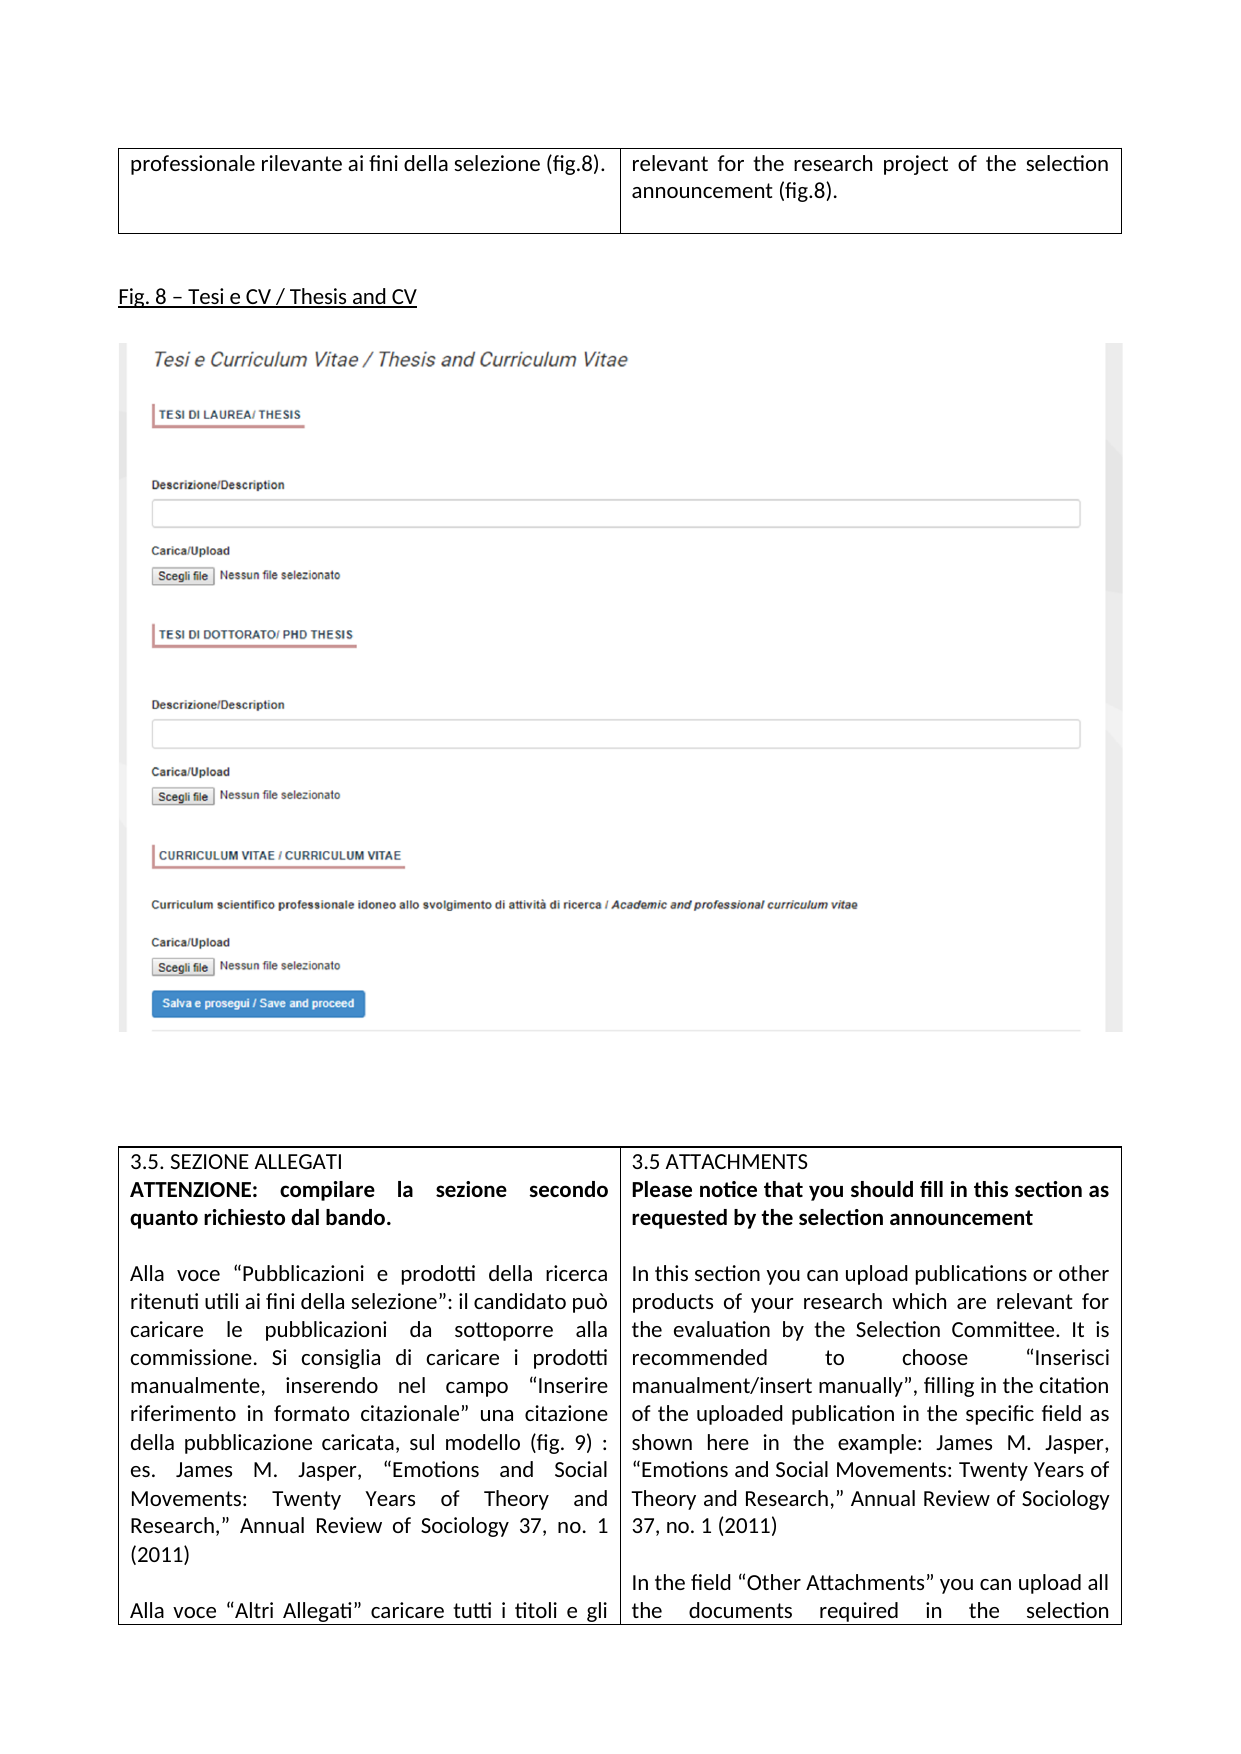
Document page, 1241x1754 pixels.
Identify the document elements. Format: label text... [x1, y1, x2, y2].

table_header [119, 149, 620, 233]
text Fig. 8 – Tesi e CV / Thesis and CV [118, 281, 1122, 310]
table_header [621, 1148, 1121, 1624]
picture [118, 343, 1123, 1032]
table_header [119, 1148, 620, 1624]
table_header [621, 149, 1121, 233]
